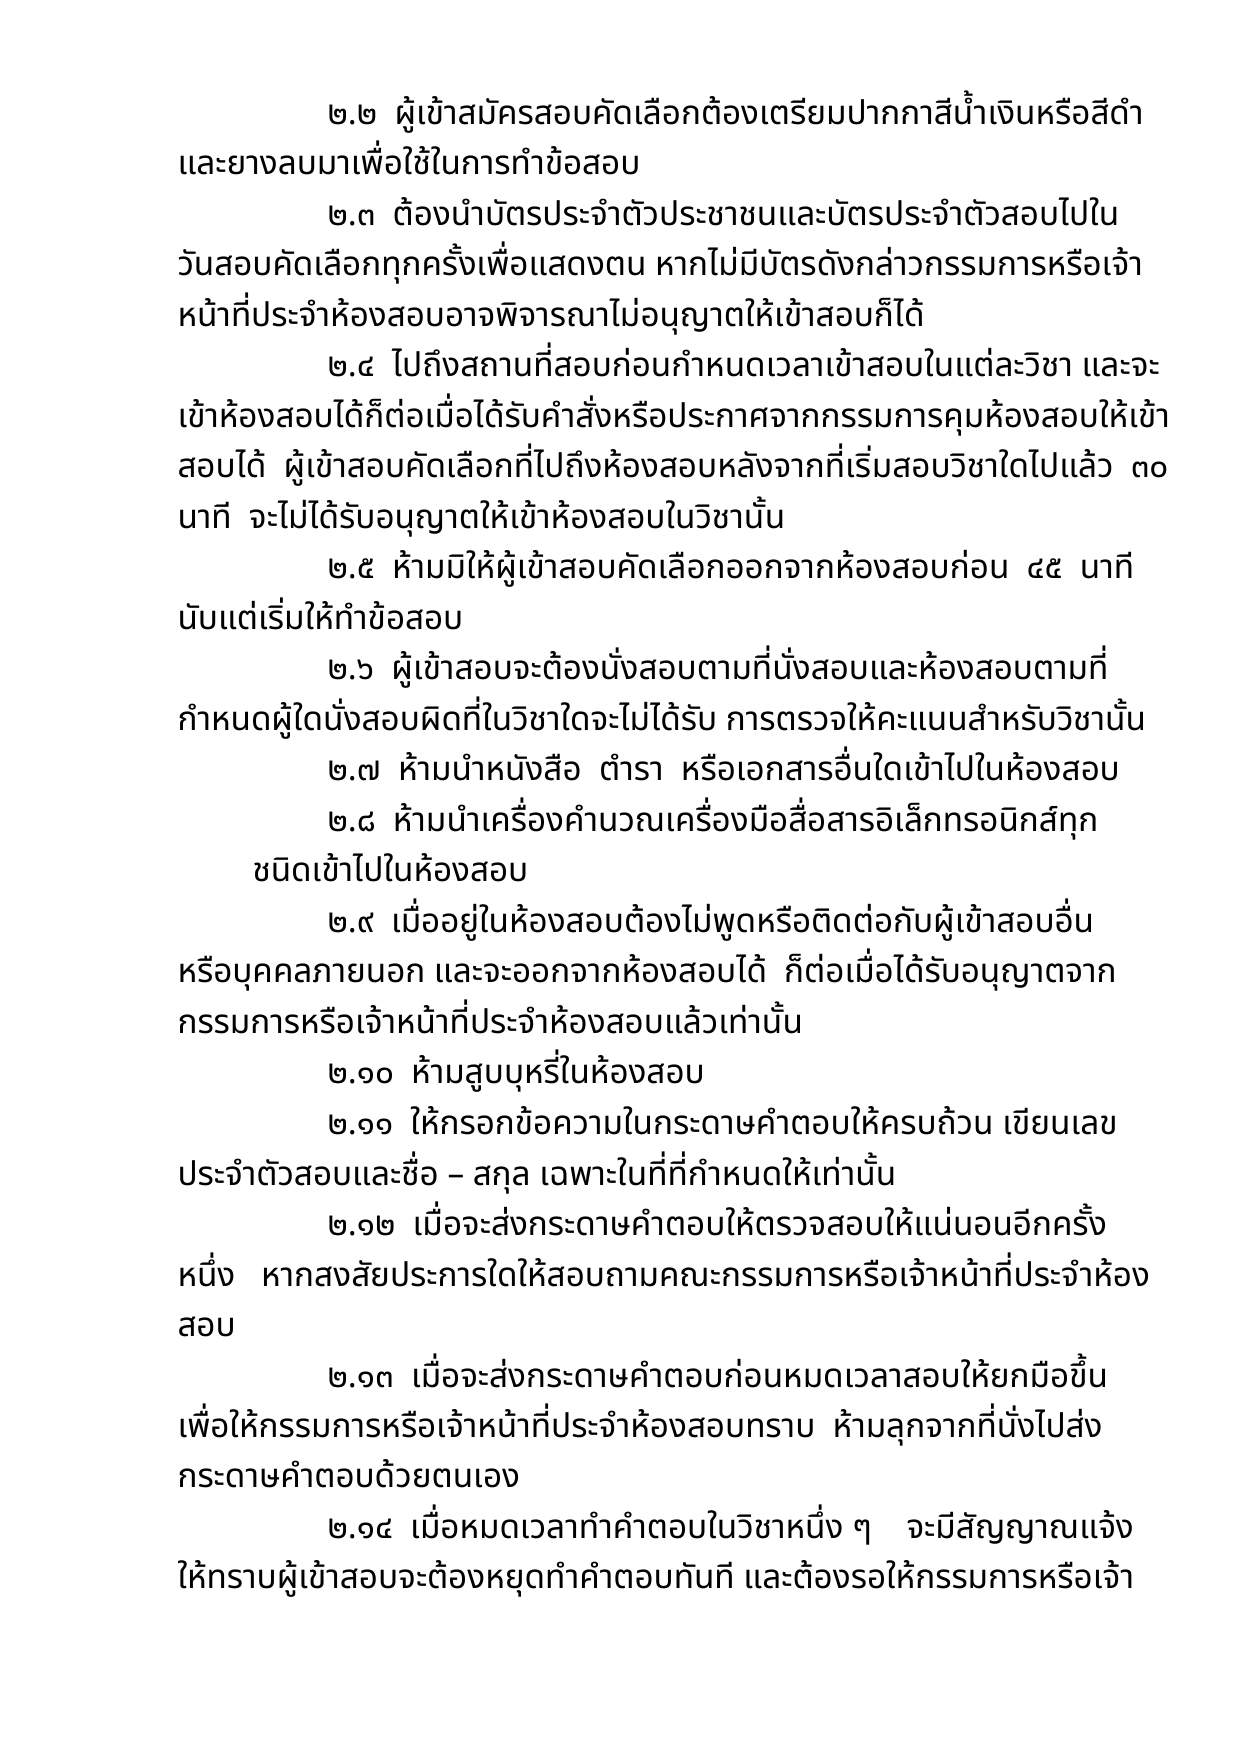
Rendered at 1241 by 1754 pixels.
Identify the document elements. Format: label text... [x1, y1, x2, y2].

text ๒.๙ เมื่ออยู่ในห้องสอบต้องไม่พูดหรือติดต่อกับผู้เข้าสอบอื่น หรือบุคคลภายนอก และจะออกจากห้องสอบได้ ก็ต่อเมื่อได้รับอนุญาตจากกรรมการหรือเจ้าหน้าที่ประจำห้องสอบแล้วเท่านั้น [177, 897, 1152, 1048]
text ๒.๑๐ ห้ามสูบบุหรี่ในห้องสอบ [177, 1048, 1152, 1099]
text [177, 1503, 1152, 1604]
text ๒.๑๒ เมื่อจะส่งกระดาษคำตอบให้ตรวจสอบให้แน่นอนอีกครั้งหนึ่ง หากสงสัยประการใดให้สอบถามคณะกรรมการหรือเจ้าหน้าที่ประจำห้องสอบ [177, 1200, 1152, 1351]
text ๒.๑๑ ให้กรอกข้อความในกระดาษคำตอบให้ครบถ้วน เขียนเลขประจำตัวสอบและชื่อ – สกุล เฉพาะในที่ที่กำหนดให้เท่านั้น [177, 1099, 1152, 1200]
text ๒.๒ ผู้เข้าสมัครสอบคัดเลือกต้องเตรียมปากกาสีน้ำเงินหรือสีดำ และยางลบมาเพื่อใช้ในการทำข้อสอบ [177, 89, 1152, 190]
text ๒.๑๓ เมื่อจะส่งกระดาษคำตอบก่อนหมดเวลาสอบให้ยกมือขึ้น เพื่อให้กรรมการหรือเจ้าหน้าที่ประจำห้องสอบทราบ ห้ามลุกจากที่นั่งไปส่งกระดาษคำตอบด้วยตนเอง [177, 1351, 1152, 1503]
text ๒.๔ ไปถึงสถานที่สอบก่อนกำหนดเวลาเข้าสอบในแต่ละวิชา และจะเข้าห้องสอบได้ก็ต่อเมื่อได้รับคำสั่งหรือประกาศจากกรรมการคุมห้องสอบให้เข้าสอบได้ ผู้เข้าสอบคัดเลือกที่ไปถึงห้องสอบหลังจากที่เริ่มสอบวิชาใดไปแล้ว ๓๐ นาที จะไม่ได้รับอนุญาตให้เข้าห้องสอบในวิชานั้น [177, 341, 1182, 543]
text ๒.๘ ห้ามนำเครื่องคำนวณเครื่องมือสื่อสารอิเล็กทรอนิกส์ทุกชนิดเข้าไปในห้องสอบ [252, 796, 1152, 897]
text ๒.๕ ห้ามมิให้ผู้เข้าสอบคัดเลือกออกจากห้องสอบก่อน ๔๕ นาที นับแต่เริ่มให้ทำข้อสอบ [177, 543, 1152, 644]
text ๒.๓ ต้องนำบัตรประจำตัวประชาชนและบัตรประจำตัวสอบไปในวันสอบคัดเลือกทุกครั้งเพื่อแสดงตน หากไม่มีบัตรดังกล่าวกรรมการหรือเจ้าหน้าที่ประจำห้องสอบอาจพิจารณาไม่อนุญาตให้เข้าสอบก็ได้ [177, 190, 1152, 341]
text ๒.๖ ผู้เข้าสอบจะต้องนั่งสอบตามที่นั่งสอบและห้องสอบตามที่กำหนดผู้ใดนั่งสอบผิดที่ในวิชาใดจะไม่ได้รับ การตรวจให้คะแนนสำหรับวิชานั้น [177, 644, 1152, 745]
text ๒.๗ ห้ามนำหนังสือ ตำรา หรือเอกสารอื่นใดเข้าไปในห้องสอบ [177, 745, 1152, 796]
